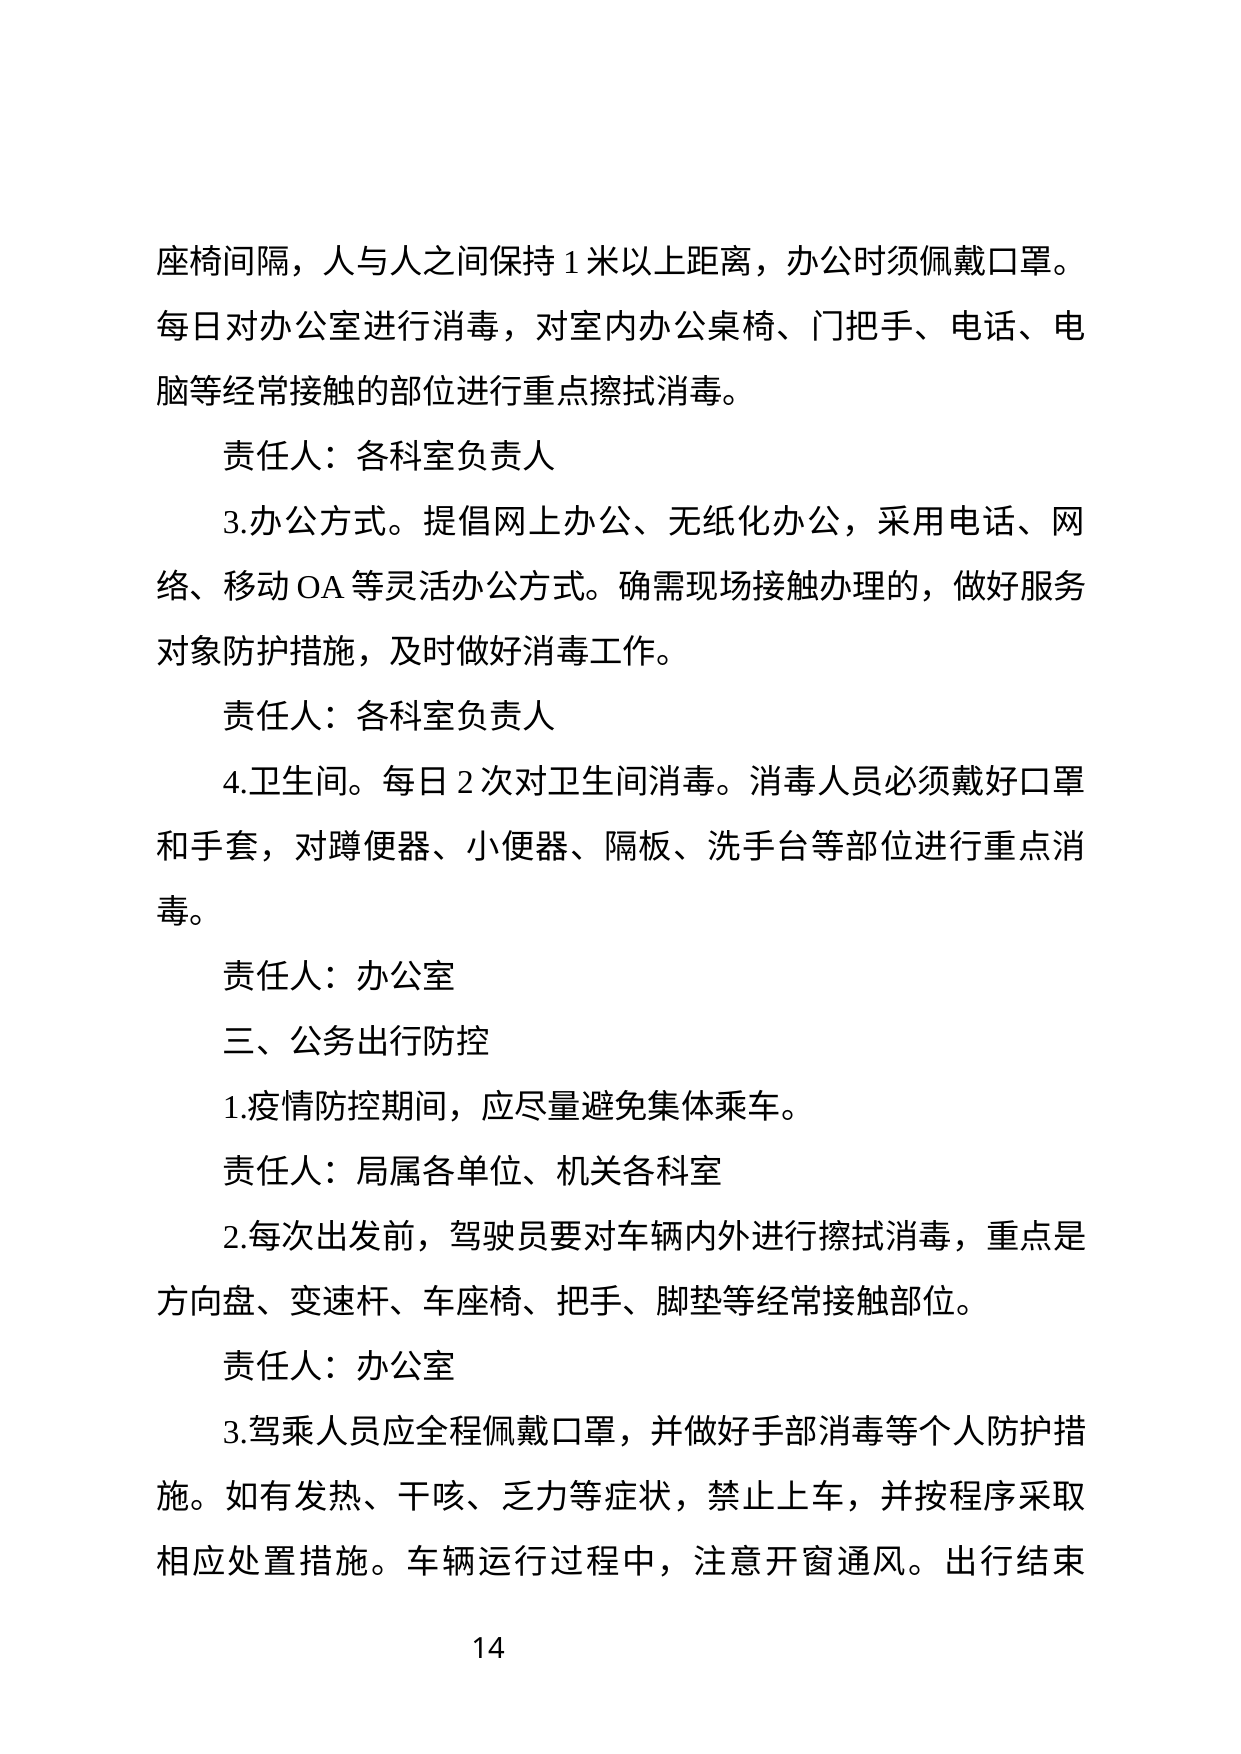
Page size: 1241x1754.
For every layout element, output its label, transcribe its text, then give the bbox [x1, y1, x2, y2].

text 三、公务出行防控 [156, 1007, 1087, 1072]
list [156, 227, 1087, 422]
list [156, 1397, 1087, 1592]
text 1.疫情防控期间，应尽量避免集体乘车。 [156, 1072, 1087, 1137]
list 责任人：各科室负责人 [156, 422, 1087, 487]
list 责任人：办公室 [156, 1332, 1087, 1397]
text 责任人：局属各单位、机关各科室 [156, 1137, 1087, 1202]
list 责任人：各科室负责人 [156, 682, 1087, 747]
text 责任人：办公室 [156, 942, 1087, 1007]
list 3.办公方式。提倡网上办公、无纸化办公，采用电话、网络、移动OA等灵活办公方式。确需现场接触办理的，做好服务对象防护措施，及时做好消毒工作。 [156, 487, 1087, 682]
list 2.每次出发前，驾驶员要对车辆内外进行擦拭消毒，重点是方向盘、变速杆、车座椅、把手、脚垫等经常接触部位。 [156, 1202, 1087, 1332]
text 4.卫生间。每日2次对卫生间消毒。消毒人员必须戴好口罩和手套，对蹲便器、小便器、隔板、洗手台等部位进行重点消毒。 [156, 747, 1087, 942]
